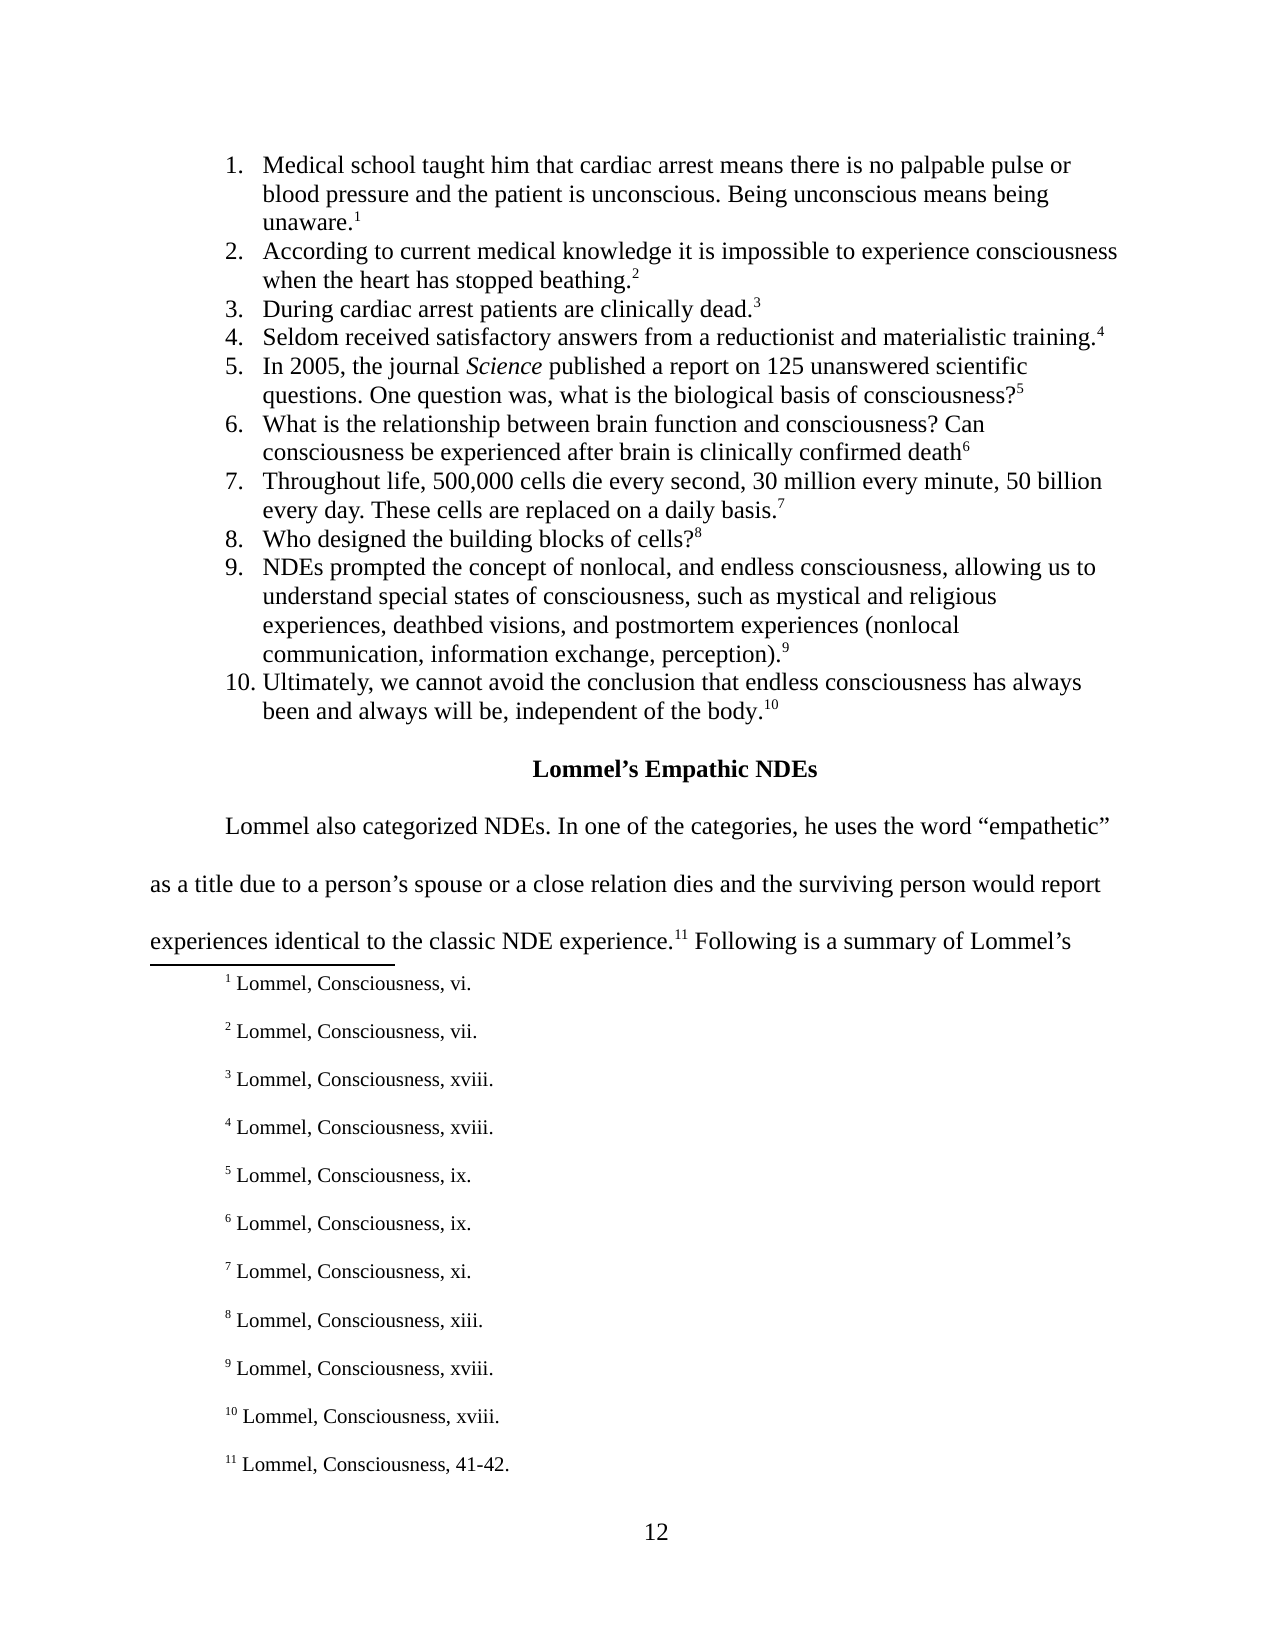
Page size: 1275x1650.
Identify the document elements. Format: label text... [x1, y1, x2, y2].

list Who designed the building blocks of cells? [225, 524, 1125, 552]
list During cardiac arrest patients are clinically dead. [225, 294, 1125, 322]
list Ultimately, we cannot avoid the conclusion that endless consciousness has always been and always will be, independent of the body. [225, 667, 1125, 725]
list In 2005, the journal Science published a report on 125 unanswered scientific questions. One question was, what is the biological basis of consciousness? [225, 351, 1125, 409]
list Seldom received satisfactory answers from a reductionist and materialistic training. [225, 322, 1125, 351]
list Throughout life, 500,000 cells die every second, 30 million every minute, 50 billion every day. These cells are replaced on a daily basis. [225, 466, 1125, 524]
list Medical school taught him that cardiac arrest means there is no palpable pulse or blood pressure and the patient is unconscious. Being unconscious means being unaware. [225, 150, 1125, 236]
list NDEs prompted the concept of nonlocal, and endless consciousness, allowing us to understand special states of consciousness, such as mystical and religious experiences, deathbed visions, and postmortem experiences (nonlocal communication, information exchange, perception). [225, 552, 1125, 667]
text Lommel also categorized NDEs. In one of the categories, he uses the word “empathetic” as a title due to a person’s spouse or a close relation dies and the surviving person would report experiences identical to the classic NDE experience. Following is a summary of Lommel’s report about a woman, Anne, who had been killed in an automobile accident. Five days later, her seven-year-old son, who was a passenger in the car, also died. The surviving boyfriend was at the hospital when the son died and witnessed his mother, Anne, in bodily form come to her son in the room. The boyfriend reported that part of him left his body and walked with Anne and her son to a light. At some point, he had to return, and he fell back. [150, 811, 1125, 955]
list According to current medical knowledge it is impossible to experience consciousness when the heart has stopped beathing. [225, 236, 1125, 294]
text Lommel’s Empathic NDEs [150, 754, 1125, 782]
list What is the relationship between brain function and consciousness? Can consciousness be experienced after brain is clinically confirmed death [225, 409, 1125, 466]
